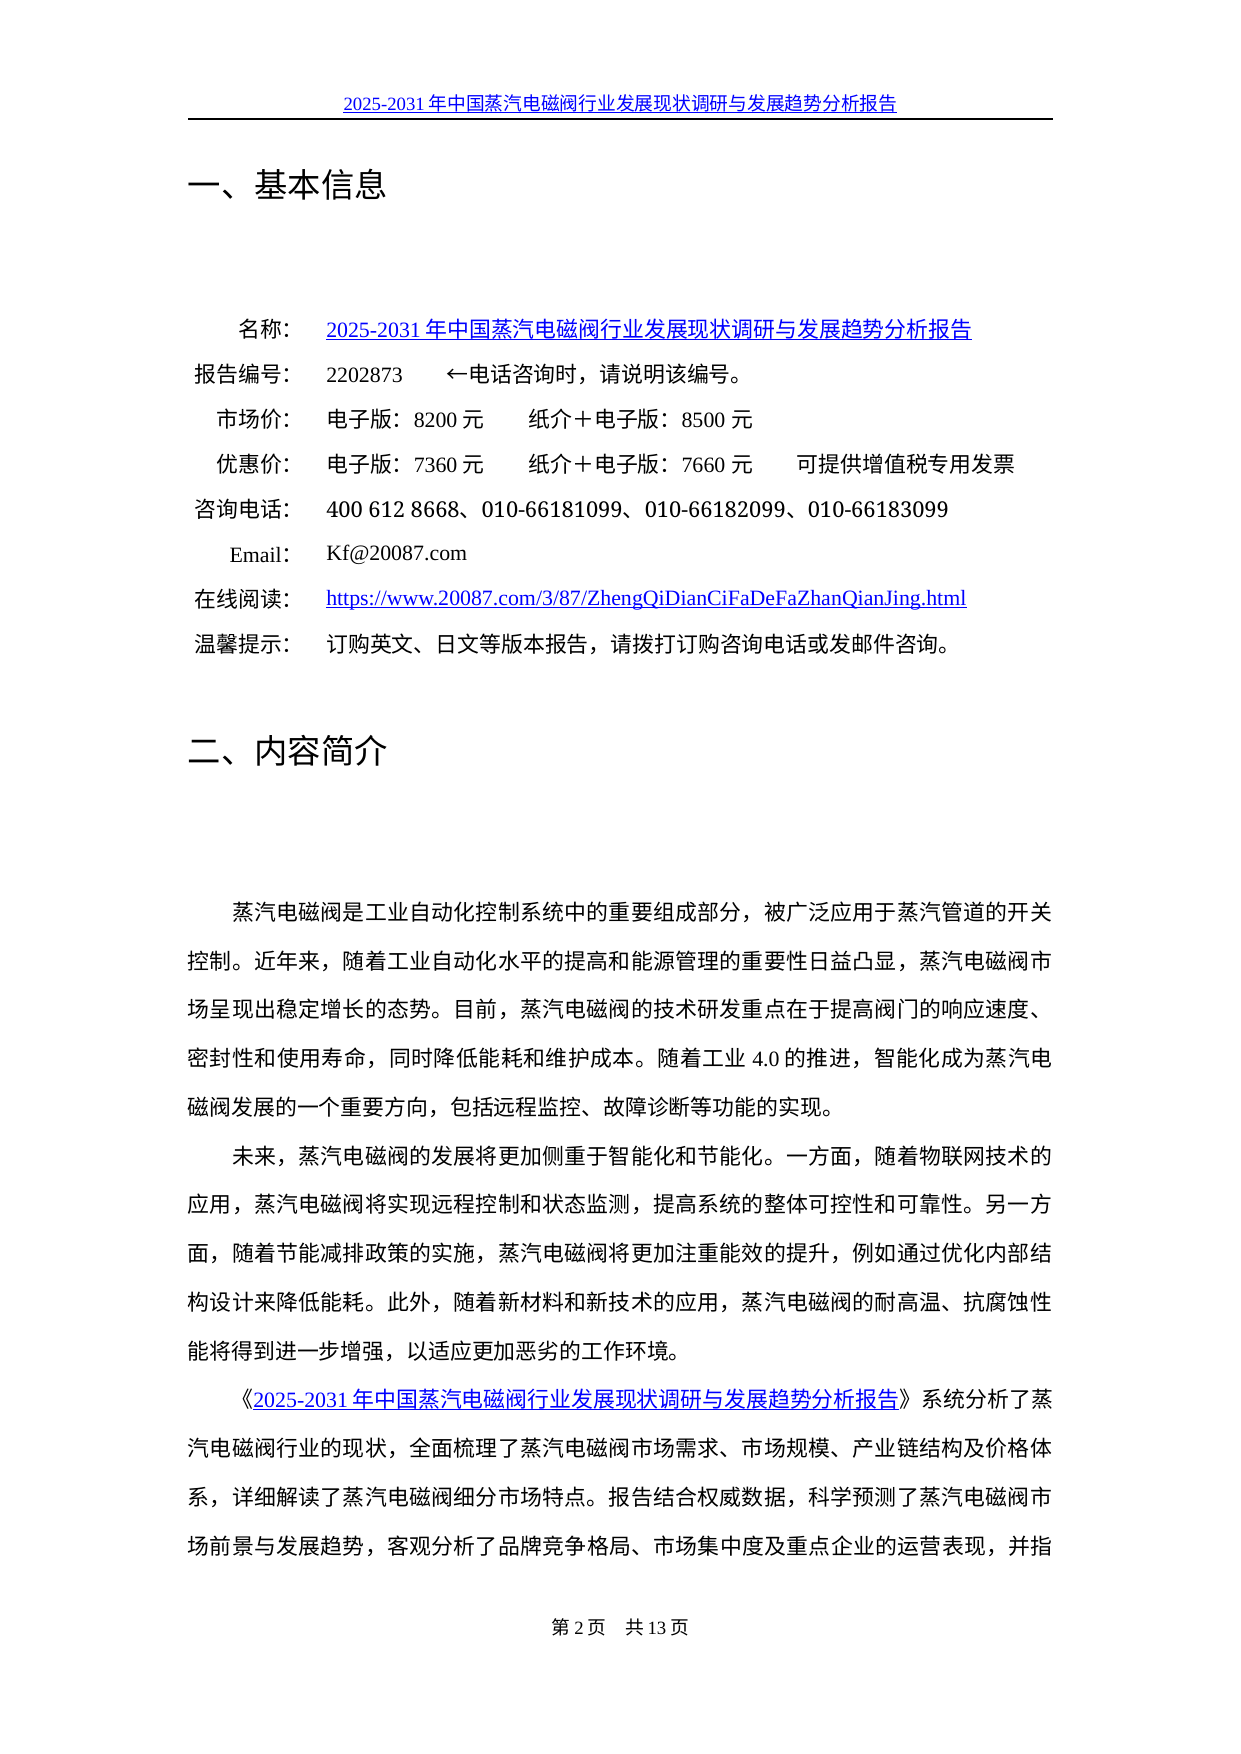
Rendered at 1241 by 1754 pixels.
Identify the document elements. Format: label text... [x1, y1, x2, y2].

table_cell 优惠价： [167, 447, 315, 492]
table_cell 2202873 ←电话咨询时，请说明该编号。 [315, 357, 1073, 402]
table_cell 订购英文、日文等版本报告，请拨打订购咨询电话或发邮件咨询。 [315, 627, 1073, 672]
table_cell Kf@20087.com [315, 537, 1073, 582]
table_cell 温馨提示： [167, 627, 315, 672]
table_cell [315, 582, 1073, 627]
table_header 名称： [167, 312, 315, 357]
table_header 2025-2031年中国蒸汽电磁阀行业发展现状调研与发展趋势分析报告 [315, 312, 1073, 357]
table_cell 在线阅读： [167, 582, 315, 627]
title 二、内容简介 [187, 717, 1053, 782]
table_cell 报告编号： [167, 357, 315, 402]
table_cell 市场价： [167, 402, 315, 447]
table_cell 咨询电话： [167, 492, 315, 537]
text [187, 894, 1053, 1561]
table_cell 电子版：7360 元 纸介＋电子版：7660 元 可提供增值税专用发票 [315, 447, 1073, 492]
title 一、基本信息 [187, 150, 1053, 215]
table_cell 400 612 8668、010-66181099、010-66182099、010-66183099 [315, 492, 1073, 537]
table_cell Email： [167, 537, 315, 582]
table_cell 电子版：8200 元 纸介＋电子版：8500 元 [315, 402, 1073, 447]
